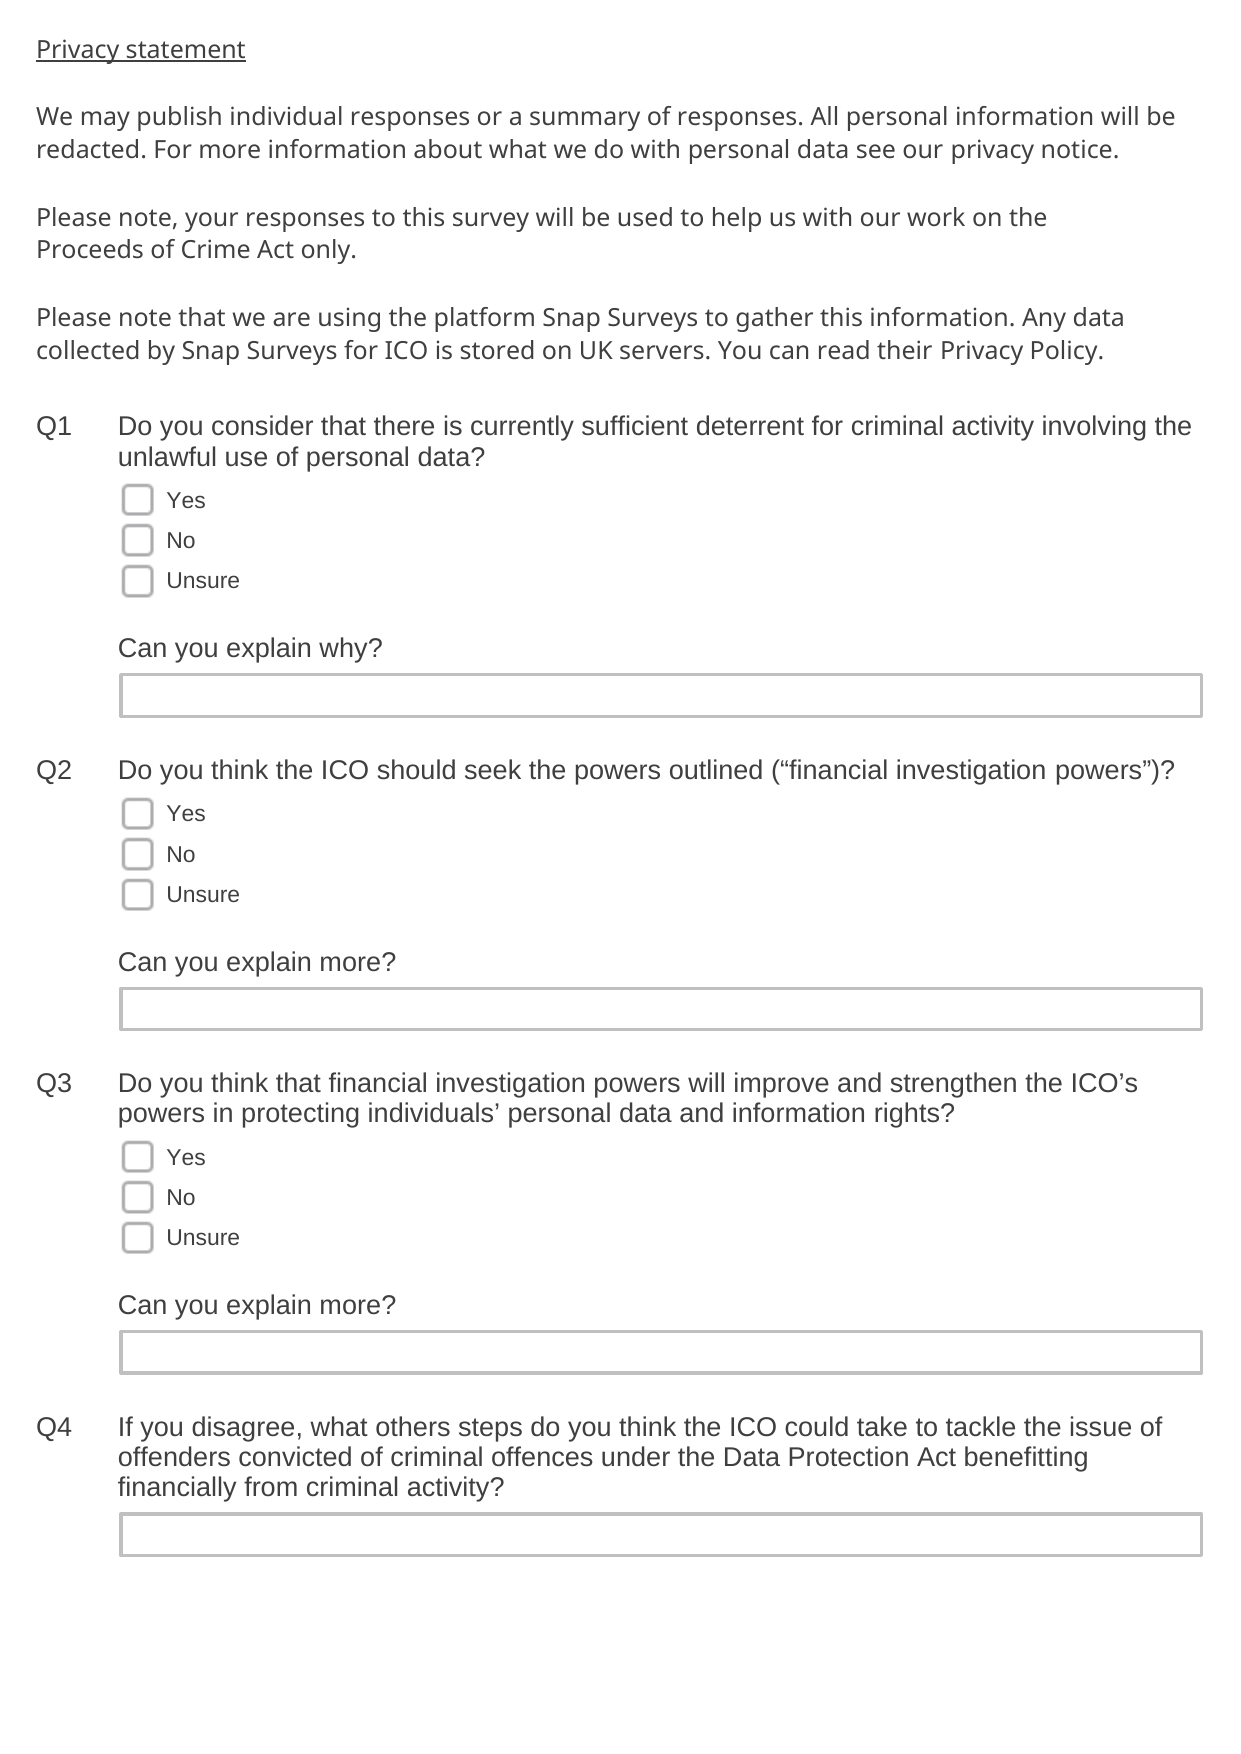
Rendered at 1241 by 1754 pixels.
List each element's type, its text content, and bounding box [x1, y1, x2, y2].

text Q4 If you disagree, what others steps do you think the ICO could take to tackle the issue of offenders convicted of criminal offences under the Data Protection Act benefitting financially from criminal activity? [36, 1412, 1166, 1502]
text Unsure [166, 881, 1217, 907]
text Q3 Do you think that financial investigation powers will improve and strengthen the ICO’s powers in protecting individuals’ personal data and information rights? [36, 1069, 1141, 1129]
text Yes No [166, 1143, 233, 1210]
subtitle Q1 Do you consider that there is currently sufficient deterrent for criminal activity involving the unlawful use of personal data? [36, 412, 1194, 472]
text Unsure [166, 567, 1217, 594]
picture [119, 1138, 157, 1176]
picture [119, 1178, 157, 1217]
subtitle Can you explain why? [118, 632, 1217, 663]
text Q2 Do you think the ICO should seek the powers outlined (“financial investigation powers”)? [36, 754, 1217, 786]
picture [119, 1219, 157, 1257]
picture [119, 835, 157, 874]
text Privacy statement [36, 31, 1217, 65]
text Yes No [166, 487, 233, 553]
picture [119, 521, 157, 560]
text Yes No [166, 800, 233, 867]
text We may publish individual responses or a summary of responses. All personal information will be redacted. For more information about what we do with personal data see our privacy notice. [36, 99, 1202, 166]
text Please note, your responses to this survey will be used to help us with our work on the Proceeds of Crime Act only. [36, 199, 1134, 266]
picture [119, 876, 157, 914]
text Unsure [166, 1224, 1217, 1251]
subtitle Can you explain more? [118, 946, 1217, 977]
subtitle Can you explain more? [118, 1289, 1217, 1320]
picture [119, 481, 157, 519]
text Please note that we are using the platform Snap Surveys to gather this information. Any data collected by Snap Surveys for ICO is stored on UK servers. You can read their Privacy Policy. [36, 300, 1202, 367]
picture [119, 562, 157, 601]
picture [119, 795, 157, 833]
